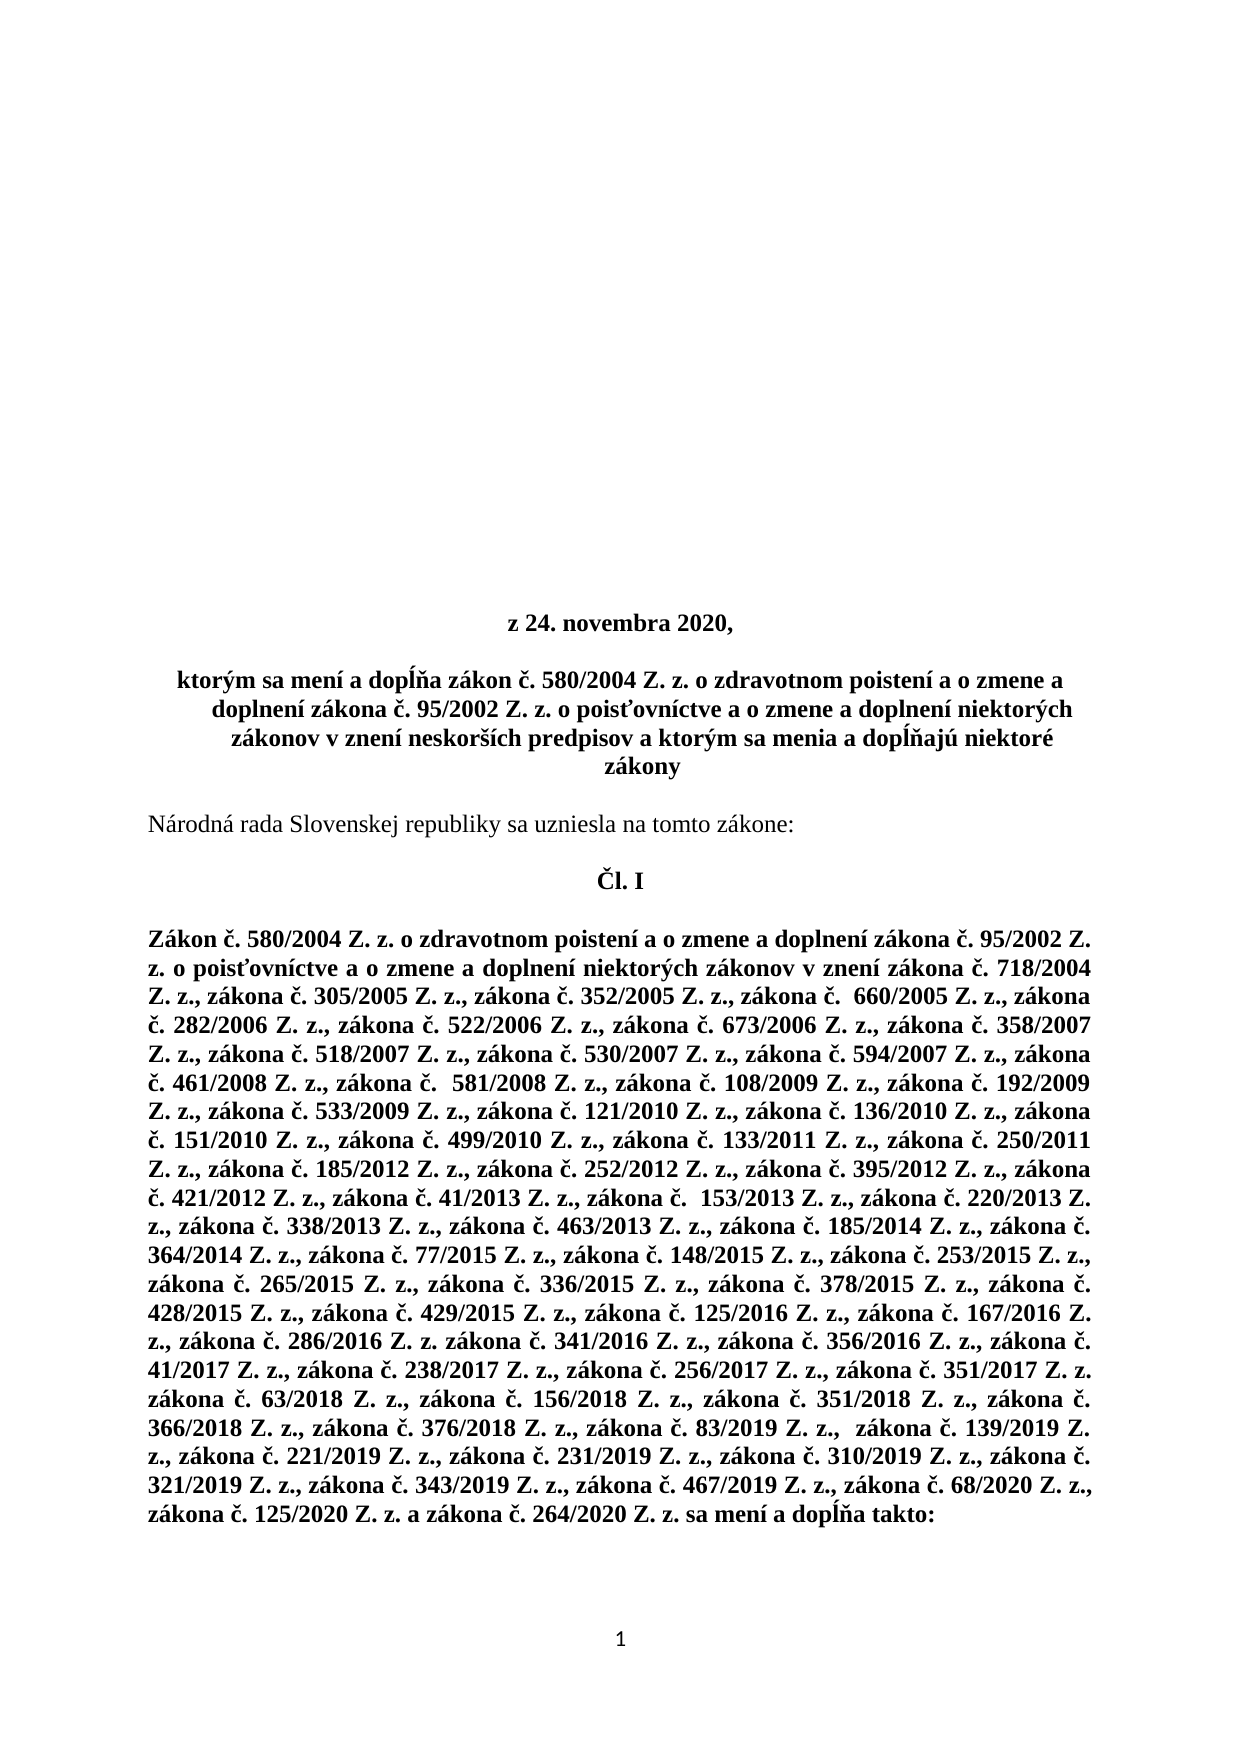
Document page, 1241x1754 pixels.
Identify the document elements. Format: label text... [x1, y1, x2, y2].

text Čl. I [148, 866, 1093, 895]
text Zákon č. 580/2004 Z. z. o zdravotnom poistení a o zmene a doplnení zákona č. 95/2002 Z. z. o poisťovníctve a o zmene a doplnení niektorých zákonov v znení zákona č. 718/2004 Z. z., zákona č. 305/2005 Z. z., zákona č. 352/2005 Z. z., zákona č. 660/2005 Z. z., zákona č. 282/2006 Z. z., zákona č. 522/2006 Z. z., zákona č. 673/2006 Z. z., zákona č. 358/2007 Z. z., zákona č. 518/2007 Z. z., zákona č. 530/2007 Z. z., zákona č. 594/2007 Z. z., zákona č. 461/2008 Z. z., zákona č. 581/2008 Z. z., zákona č. 108/2009 Z. z., zákona č. 192/2009 Z. z., zákona č. 533/2009 Z. z., zákona č. 121/2010 Z. z., zákona č. 136/2010 Z. z., zákona č. 151/2010 Z. z., zákona č. 499/2010 Z. z., zákona č. 133/2011 Z. z., zákona č. 250/2011 Z. z., zákona č. 185/2012 Z. z., zákona č. 252/2012 Z. z., zákona č. 395/2012 Z. z., zákona č. 421/2012 Z. z., zákona č. 41/2013 Z. z., zákona č. 153/2013 Z. z., zákona č. 220/2013 Z. z., zákona č. 338/2013 Z. z., zákona č. 463/2013 Z. z., zákona č. 185/2014 Z. z., zákona č. 364/2014 Z. z., zákona č. 77/2015 Z. z., zákona č. 148/2015 Z. z., zákona č. 253/2015 Z. z., zákona č. 265/2015 Z. z., zákona č. 336/2015 Z. z., zákona č. 378/2015 Z. z., zákona č. 428/2015 Z. z., zákona č. 429/2015 Z. z., zákona č. 125/2016 Z. z., zákona č. 167/2016 Z. z., zákona č. 286/2016 Z. z. zákona č. 341/2016 Z. z., zákona č. 356/2016 Z. z., zákona č. 41/2017 Z. z., zákona č. 238/2017 Z. z., zákona č. 256/2017 Z. z., zákona č. 351/2017 Z. z. zákona č. 63/2018 Z. z., zákona č. 156/2018 Z. z., zákona č. 351/2018 Z. z., zákona č. 366/2018 Z. z., zákona č. 376/2018 Z. z., zákona č. 83/2019 Z. z., zákona č. 139/2019 Z. z., zákona č. 221/2019 Z. z., zákona č. 231/2019 Z. z., zákona č. 310/2019 Z. z., zákona č. 321/2019 Z. z., zákona č. 343/2019 Z. z., zákona č. 467/2019 Z. z., zákona č. 68/2020 Z. z., zákona č. 125/2020 Z. z. a zákona č. 264/2020 Z. z. sa mení a dopĺňa takto: [148, 924, 1093, 1528]
text Národná rada Slovenskej republiky sa uzniesla na tomto zákone: [148, 809, 1093, 838]
text ktorým sa mení a dopĺňa zákon č. 580/2004 Z. z. o zdravotnom poistení a o zmene a doplnení zákona č. 95/2002 Z. z. o poisťovníctve a o zmene a doplnení niektorých zákonov v znení neskorších predpisov a ktorým sa menia a dopĺňajú niektoré zákony [148, 665, 1093, 780]
text z 24. novembra 2020, [148, 608, 1093, 636]
